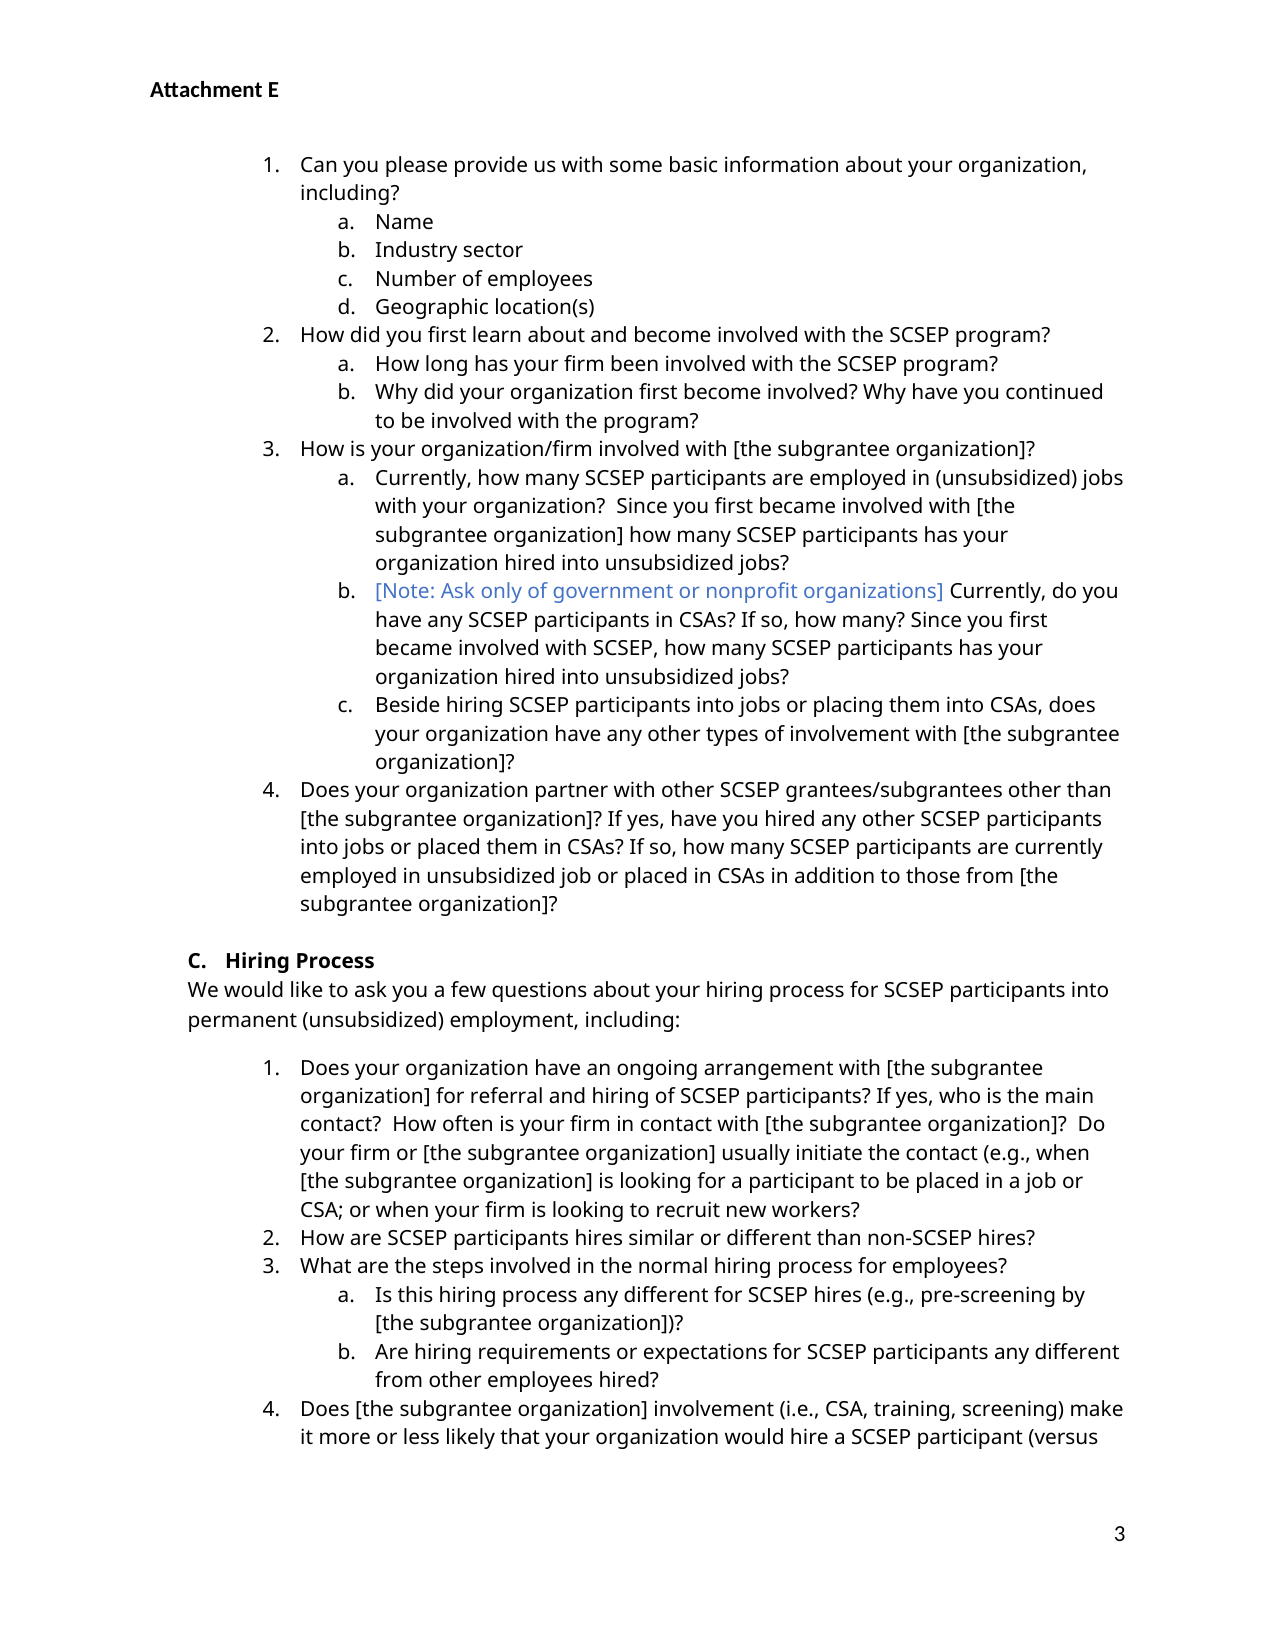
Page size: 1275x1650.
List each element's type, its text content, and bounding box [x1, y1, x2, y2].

list What are the steps involved in the normal hiring process for employees? [262, 1252, 1125, 1280]
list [262, 1394, 1125, 1451]
list How did you first learn about and become involved with the SCSEP program? [262, 321, 1125, 349]
list Geographic location(s) [337, 292, 1125, 321]
list Number of employees [337, 264, 1125, 292]
list Industry sector [337, 235, 1125, 264]
list Hiring Process [187, 946, 1125, 975]
list Why did your organization first become involved? Why have you continued to be involved with the program? [337, 377, 1125, 434]
list How is your organization/firm involved with [the subgrantee organization]? [262, 434, 1125, 463]
list Are hiring requirements or expectations for SCSEP participants any different from other employees hired? [337, 1337, 1125, 1394]
list Beside hiring SCSEP participants into jobs or placing them into CSAs, does your organization have any other types of involvement with [the subgrantee organization]? [337, 690, 1125, 776]
text We would like to ask you a few questions about your hiring process for SCSEP participants into permanent (unsubsidized) employment, including: [187, 975, 1125, 1034]
list Currently, how many SCSEP participants are employed in (unsubsidized) jobs with your organization? Since you first became involved with [the subgrantee organization] how many SCSEP participants has your organization hired into unsubsidized jobs? [337, 463, 1125, 577]
list Name [337, 207, 1125, 235]
list Does your organization have an ongoing arrangement with [the subgrantee organization] for referral and hiring of SCSEP participants? If yes, who is the main contact? How often is your firm in contact with [the subgrantee organization]? Do your firm or [the subgrantee organization] usually initiate the contact (e.g., when [the subgrantee organization] is looking for a participant to be placed in a job or CSA; or when your firm is looking to recruit new workers? [262, 1053, 1125, 1223]
list Can you please provide us with some basic information about your organization, including? [262, 150, 1125, 207]
list [Note: Ask only of government or nonprofit organizations] Currently, do you have any SCSEP participants in CSAs? If so, how many? Since you first became involved with SCSEP, how many SCSEP participants has your organization hired into unsubsidized jobs? [337, 577, 1125, 690]
list Does your organization partner with other SCSEP grantees/subgrantees other than [the subgrantee organization]? If yes, have you hired any other SCSEP participants into jobs or placed them in CSAs? If so, how many SCSEP participants are currently employed in unsubsidized job or placed in CSAs in addition to those from [the subgrantee organization]? [262, 776, 1125, 918]
list Is this hiring process any different for SCSEP hires (e.g., pre-screening by [the subgrantee organization])? [337, 1280, 1125, 1337]
list How long has your firm been involved with the SCSEP program? [337, 349, 1125, 377]
list How are SCSEP participants hires similar or different than non-SCSEP hires? [262, 1223, 1125, 1252]
